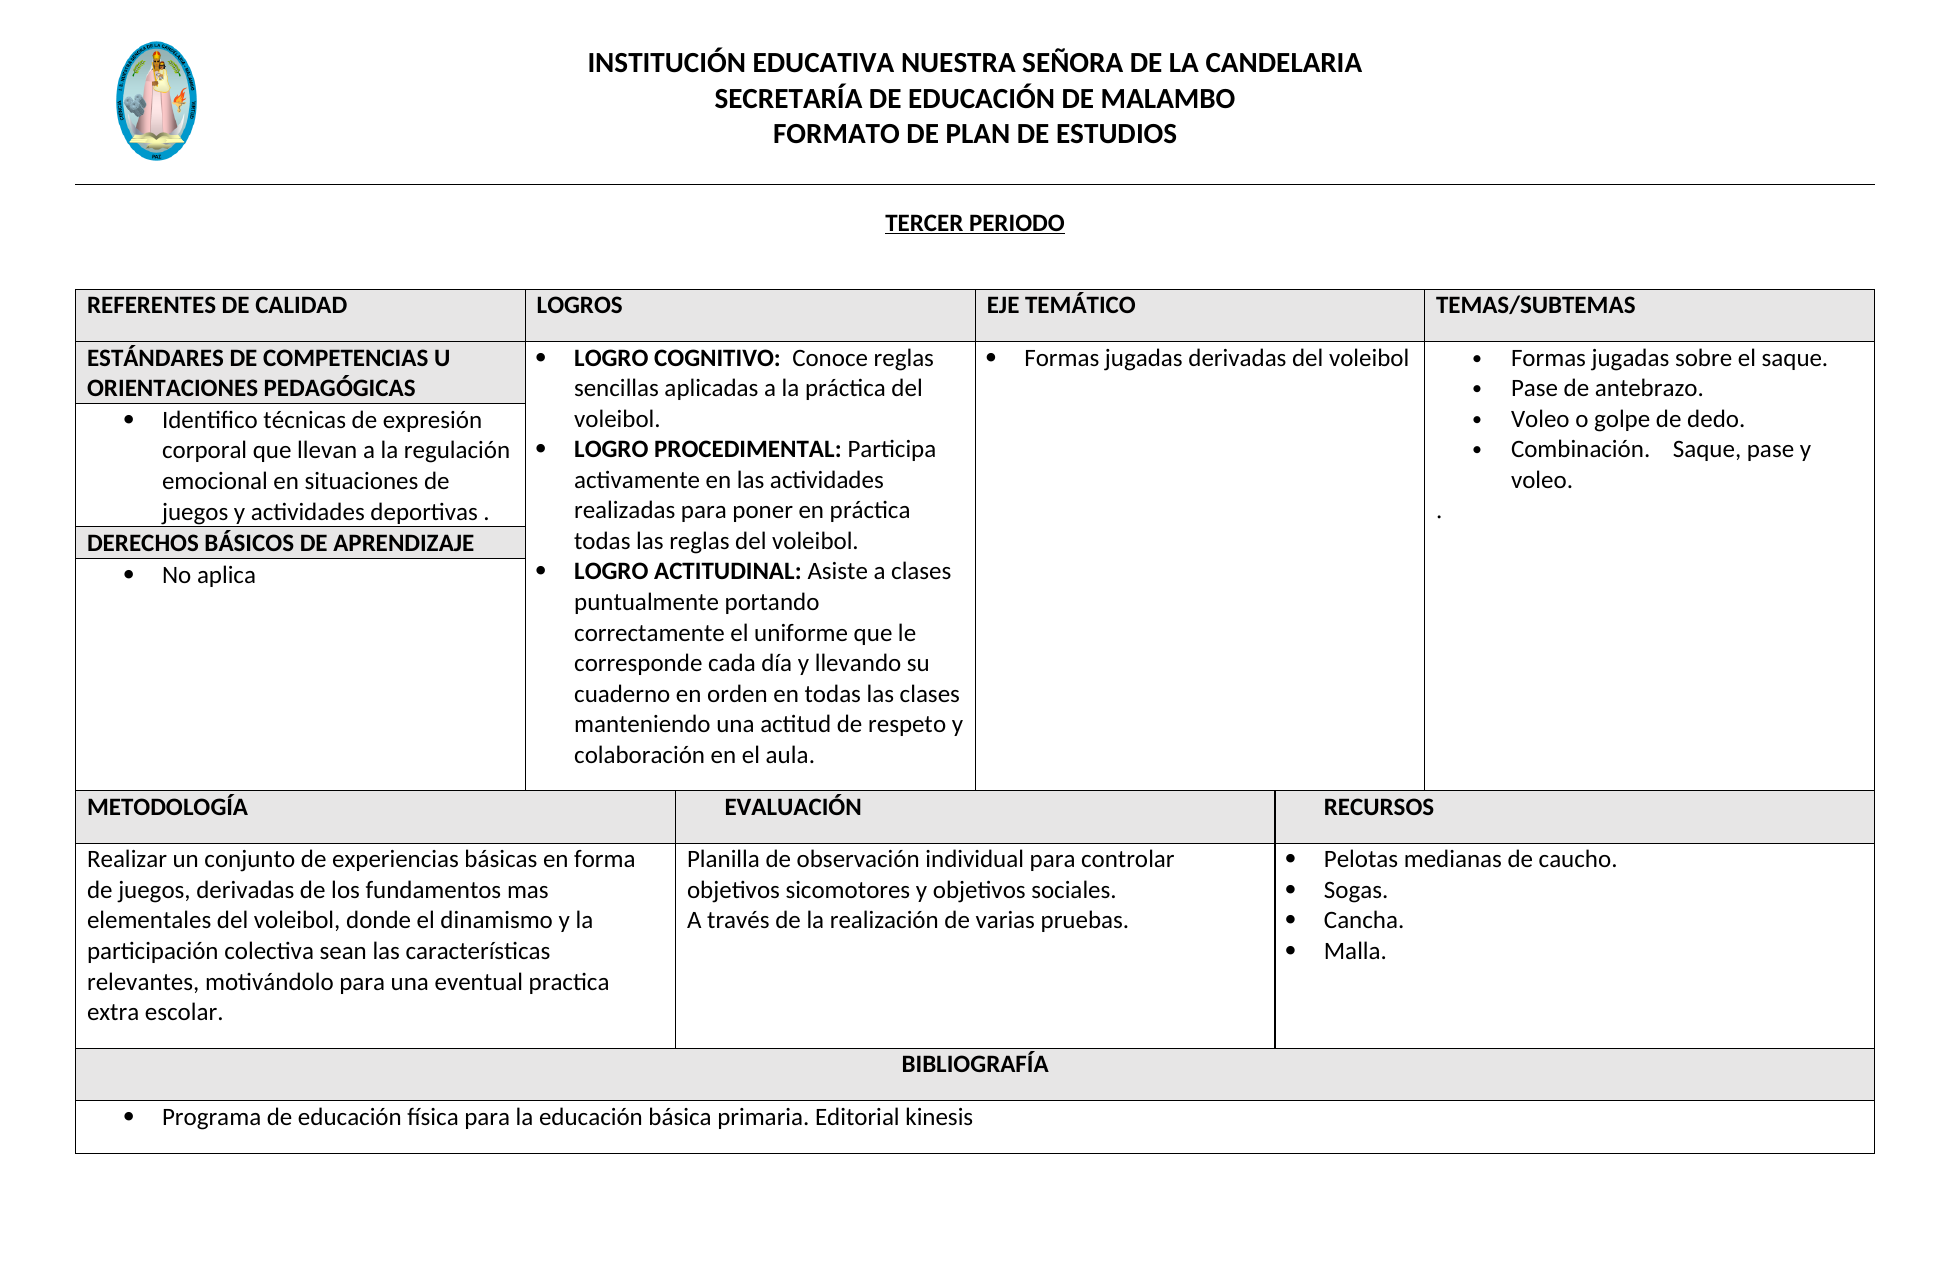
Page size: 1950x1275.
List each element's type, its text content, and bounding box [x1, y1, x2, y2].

table_cell Realizar un conjunto de experiencias básicas en forma de juegos, derivadas de los fundamentos mas elementales del voleibol, donde el dinamismo y la participación colectiva sean las características relevantes, motivándolo para una eventual practica extra escolar. [76, 844, 675, 1048]
table_header REFERENTES DE CALIDAD [76, 290, 525, 341]
picture [124, 49, 189, 152]
table_cell Planilla de observación individual para controlar objetivos sicomotores y objetivos sociales. A través de la realización de varias pruebas. [676, 844, 1274, 1048]
table_cell ESTÁNDARES DE COMPETENCIAS U ORIENTACIONES PEDAGÓGICAS [76, 342, 525, 403]
table_cell METODOLOGÍA [76, 791, 675, 843]
table_header EJE TEMÁTICO [976, 290, 1424, 341]
picture [110, 41, 203, 166]
table_cell No aplica [76, 559, 525, 790]
table_header TEMAS/SUBTEMAS [1425, 290, 1874, 341]
table_header LOGROS [526, 290, 975, 341]
table_cell Identifico técnicas de expresión corporal que llevan a la regulación emocional en situaciones de juegos y actividades deportivas . [76, 404, 525, 526]
table_cell Programa de educación física para la educación básica primaria. Editorial kinesis [76, 1101, 1874, 1152]
table_cell Pelotas medianas de caucho. Sogas. Cancha. Malla. [1276, 844, 1874, 1048]
table_cell DERECHOS BÁSICOS DE APRENDIZAJE [76, 527, 525, 558]
table_cell Formas jugadas sobre el saque. Pase de antebrazo. Voleo o golpe de dedo. Combinación. Saque, pase y voleo. . [1425, 342, 1874, 790]
text TERCER PERIODO [75, 207, 1875, 237]
table_cell RECURSOS [1276, 791, 1874, 843]
table_cell BIBLIOGRAFÍA [76, 1049, 1874, 1100]
table_cell Formas jugadas derivadas del voleibol [976, 342, 1424, 790]
table_cell LOGRO COGNITIVO: Conoce reglas sencillas aplicadas a la práctica del voleibol. LOGRO PROCEDIMENTAL: Participa activamente en las actividades realizadas para poner en práctica todas las reglas del voleibol. LOGRO ACTITUDINAL: Asiste a clases puntualmente portando correctamente el uniforme que le corresponde cada día y llevando su cuaderno en orden en todas las clases manteniendo una actitud de respeto y colaboración en el aula. [526, 342, 975, 790]
table_cell EVALUACIÓN [676, 791, 1274, 843]
